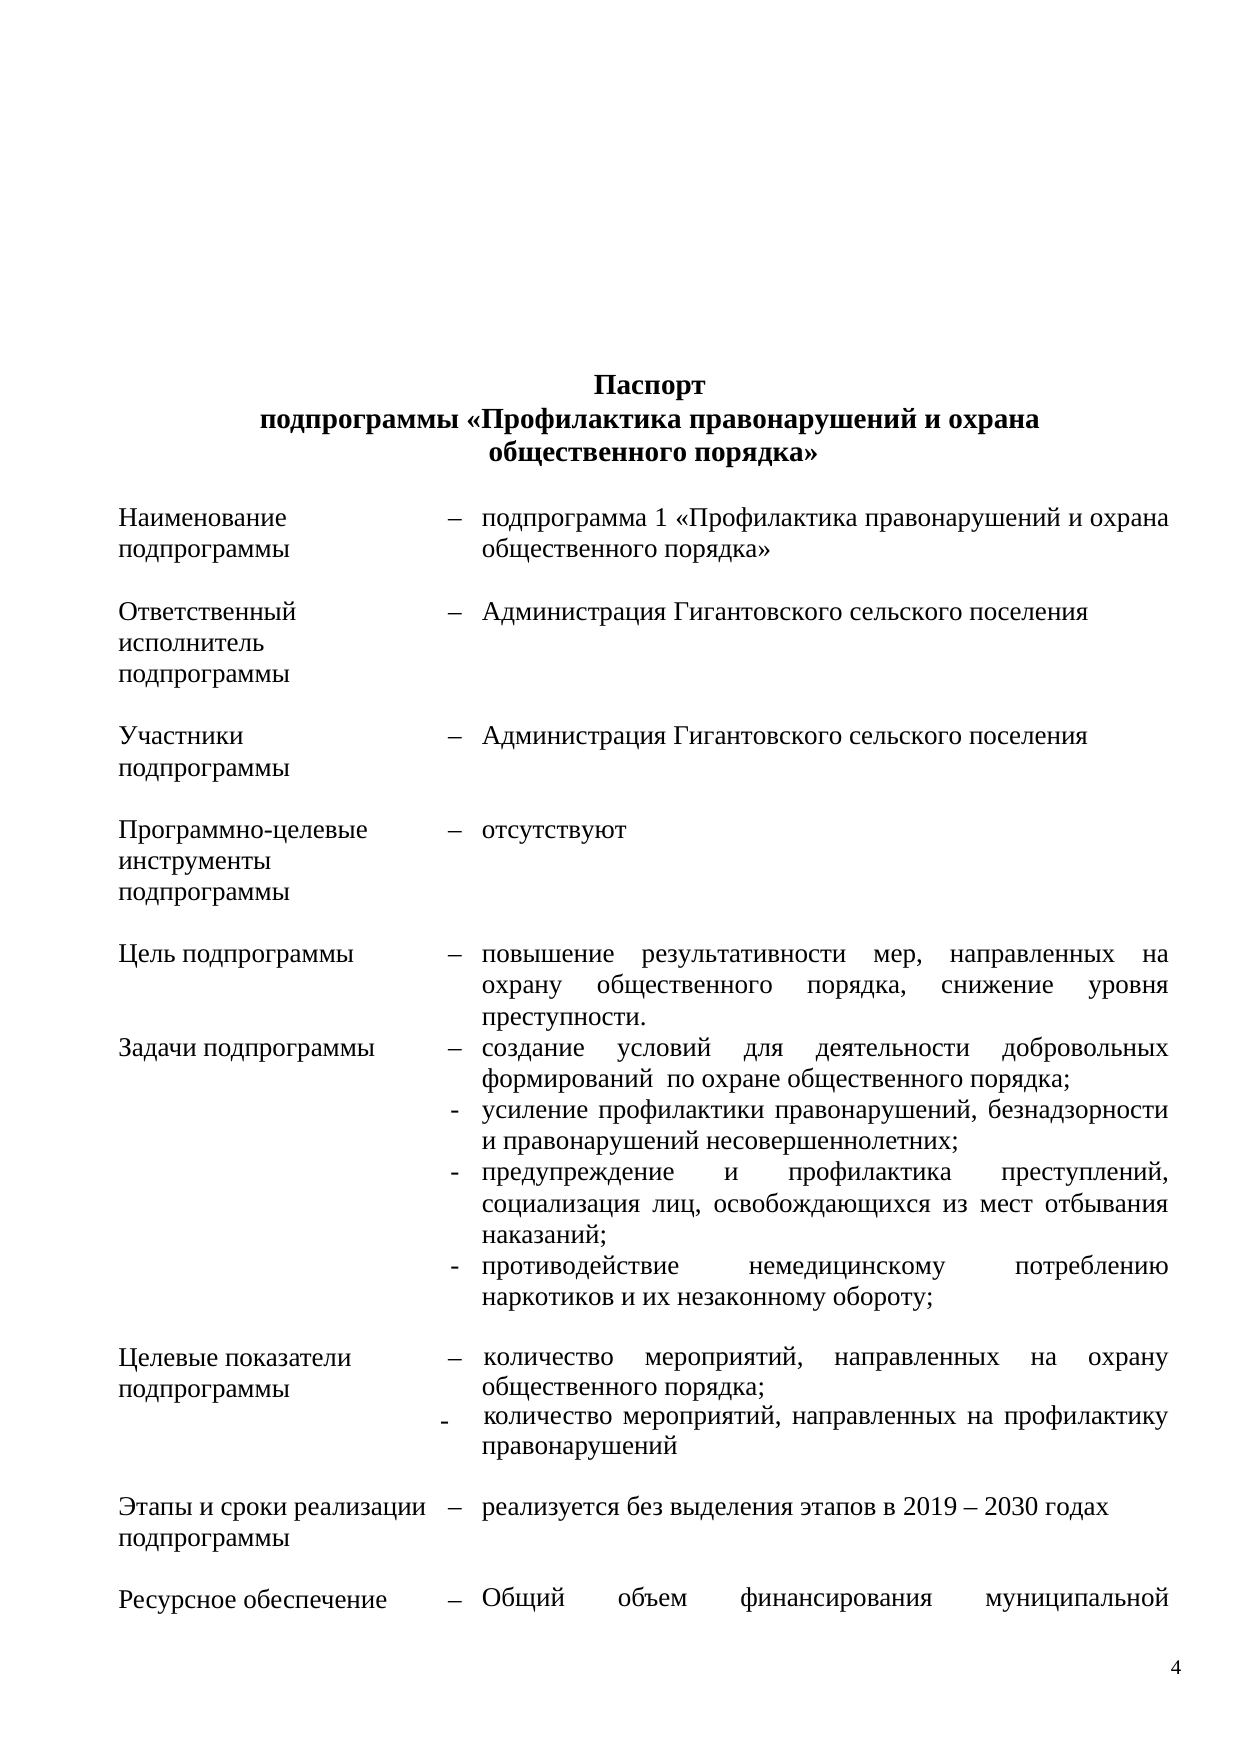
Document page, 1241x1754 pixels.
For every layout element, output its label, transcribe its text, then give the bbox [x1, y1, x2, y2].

table_cell – [434, 938, 476, 1031]
table_cell Задачи подпрограммы [112, 1031, 434, 1341]
table_cell Этапы и сроки реализации подпрограммы [112, 1490, 434, 1583]
table_cell Администрация Гигантовского сельского поселения [476, 720, 1175, 813]
table_cell отсутствуют [476, 813, 1175, 937]
table_header Наименование подпрограммы [112, 501, 434, 595]
table_cell – [434, 813, 476, 937]
table_cell Ответственный исполнитель подпрограммы [112, 595, 434, 719]
table_cell – - - - [434, 1031, 476, 1341]
table_cell Участники подпрограммы [112, 720, 434, 813]
table_cell повышение результативности мер, направленных на охрану общественного порядка, снижение уровня преступности. [476, 938, 1175, 1031]
table_cell – - [434, 1341, 476, 1489]
table_cell Цель подпрограммы [112, 938, 434, 1031]
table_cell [112, 1583, 434, 1636]
table_cell – [434, 1583, 476, 1636]
table_cell реализуется без выделения этапов в 2019 – 2030 годах [476, 1490, 1175, 1583]
table_cell – [434, 595, 476, 719]
table_cell – [434, 1490, 476, 1583]
text подпрограммы «Профилактика правонарушений и охрана [118, 401, 1181, 434]
table_cell Программно-целевые инструменты подпрограммы [112, 813, 434, 937]
text Паспорт [118, 367, 1181, 401]
text общественного порядка» [118, 434, 1181, 468]
table_cell – [434, 720, 476, 813]
table_cell Целевые показатели подпрограммы [112, 1341, 434, 1489]
table_cell количество мероприятий, направленных на охрану общественного порядка; количество мероприятий, направленных на профилактику правонарушений [476, 1341, 1175, 1489]
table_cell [476, 1583, 1175, 1636]
table_cell Администрация Гигантовского сельского поселения [476, 595, 1175, 719]
table_header подпрограмма 1 «Профилактика правонарушений и охрана общественного порядка» [476, 501, 1175, 595]
table_cell создание условий для деятельности добровольных формирований по охране общественного порядка; усиление профилактики правонарушений, безнадзорности и правонарушений несовершеннолетних; предупреждение и профилактика преступлений, социализация лиц, освобождающихся из мест отбывания наказаний; противодействие немедицинскому потреблению наркотиков и их незаконному обороту; [476, 1031, 1175, 1341]
table_header – [434, 501, 476, 595]
